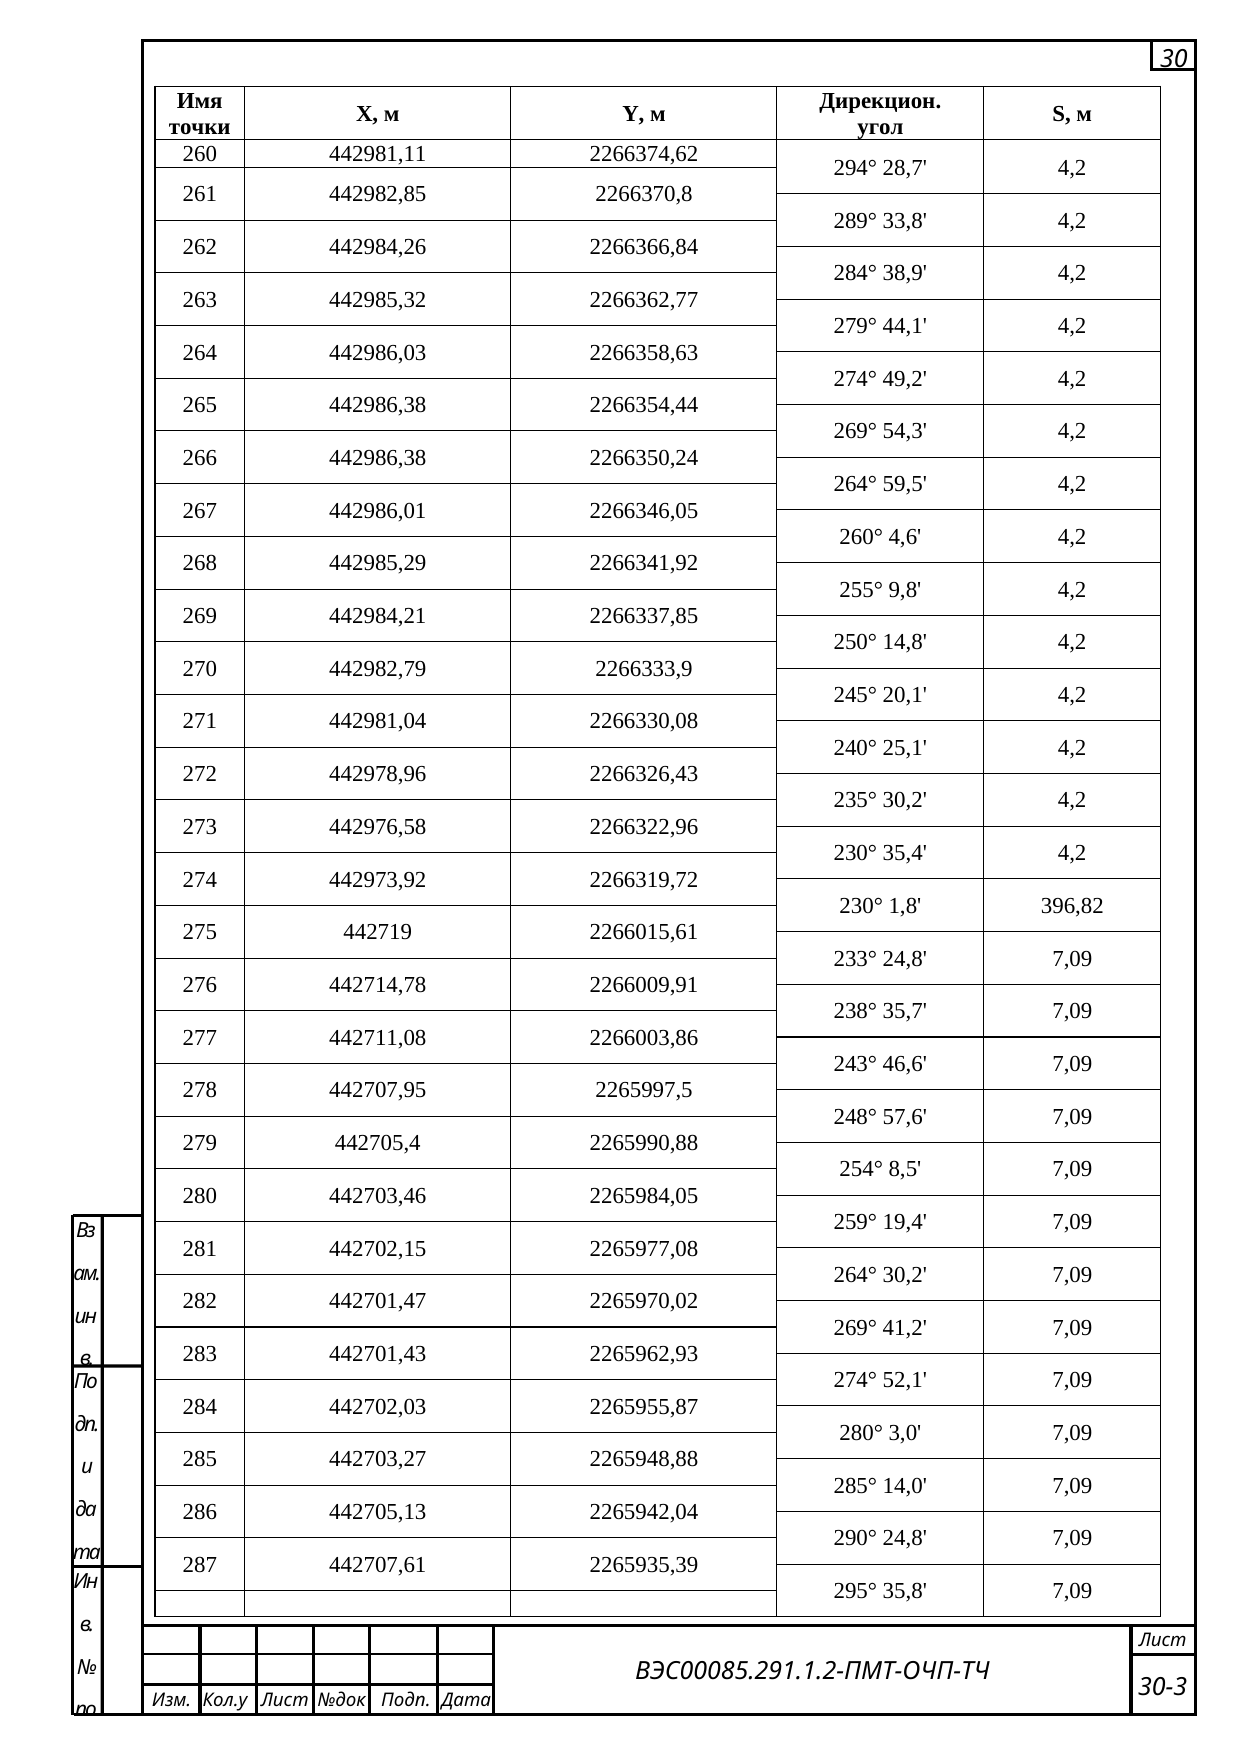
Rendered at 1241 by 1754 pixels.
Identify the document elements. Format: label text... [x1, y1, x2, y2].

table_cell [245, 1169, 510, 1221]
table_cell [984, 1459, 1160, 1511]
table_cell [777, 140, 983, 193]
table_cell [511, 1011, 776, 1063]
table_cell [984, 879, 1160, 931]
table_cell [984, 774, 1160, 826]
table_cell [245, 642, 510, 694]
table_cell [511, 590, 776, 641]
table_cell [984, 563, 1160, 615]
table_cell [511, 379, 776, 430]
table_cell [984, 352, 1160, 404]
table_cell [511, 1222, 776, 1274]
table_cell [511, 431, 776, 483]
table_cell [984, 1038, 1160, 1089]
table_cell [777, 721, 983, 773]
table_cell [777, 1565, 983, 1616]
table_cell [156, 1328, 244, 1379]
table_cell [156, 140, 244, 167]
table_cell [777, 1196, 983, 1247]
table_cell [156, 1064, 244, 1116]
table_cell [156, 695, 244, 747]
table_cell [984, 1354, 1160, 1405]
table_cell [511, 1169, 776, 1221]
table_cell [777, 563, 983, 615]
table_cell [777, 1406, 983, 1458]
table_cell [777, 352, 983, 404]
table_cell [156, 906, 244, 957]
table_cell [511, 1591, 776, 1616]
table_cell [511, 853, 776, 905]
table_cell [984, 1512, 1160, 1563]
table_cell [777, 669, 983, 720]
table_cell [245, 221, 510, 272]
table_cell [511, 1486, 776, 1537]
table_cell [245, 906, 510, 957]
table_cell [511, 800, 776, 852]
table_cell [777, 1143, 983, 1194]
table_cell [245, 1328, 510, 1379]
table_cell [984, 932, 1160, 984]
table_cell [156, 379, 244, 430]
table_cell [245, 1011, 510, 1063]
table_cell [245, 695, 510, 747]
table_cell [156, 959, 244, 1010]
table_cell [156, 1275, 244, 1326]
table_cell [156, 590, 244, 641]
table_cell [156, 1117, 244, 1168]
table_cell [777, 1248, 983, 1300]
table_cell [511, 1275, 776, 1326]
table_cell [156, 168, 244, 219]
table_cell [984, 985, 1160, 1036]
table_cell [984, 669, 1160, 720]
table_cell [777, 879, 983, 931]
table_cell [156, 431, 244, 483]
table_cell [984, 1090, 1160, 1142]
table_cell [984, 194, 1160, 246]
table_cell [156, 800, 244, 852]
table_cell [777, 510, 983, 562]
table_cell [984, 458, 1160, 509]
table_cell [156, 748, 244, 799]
table_header Дирекцион. угол [777, 87, 983, 139]
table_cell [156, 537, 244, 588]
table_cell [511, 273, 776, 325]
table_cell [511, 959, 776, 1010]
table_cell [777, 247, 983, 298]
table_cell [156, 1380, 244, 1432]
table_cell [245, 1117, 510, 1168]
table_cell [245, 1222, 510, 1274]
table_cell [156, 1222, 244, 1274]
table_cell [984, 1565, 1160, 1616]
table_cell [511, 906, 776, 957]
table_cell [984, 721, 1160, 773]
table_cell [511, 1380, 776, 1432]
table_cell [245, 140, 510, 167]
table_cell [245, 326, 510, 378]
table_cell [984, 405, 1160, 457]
table_header Имя точки [156, 87, 244, 139]
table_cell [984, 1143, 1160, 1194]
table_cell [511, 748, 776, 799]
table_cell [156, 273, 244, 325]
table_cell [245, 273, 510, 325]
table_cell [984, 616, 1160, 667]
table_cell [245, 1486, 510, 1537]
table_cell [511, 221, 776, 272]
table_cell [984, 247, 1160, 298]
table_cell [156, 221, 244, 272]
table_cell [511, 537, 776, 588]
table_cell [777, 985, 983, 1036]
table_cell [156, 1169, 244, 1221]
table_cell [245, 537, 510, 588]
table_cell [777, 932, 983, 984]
table_header Y, м [511, 87, 776, 139]
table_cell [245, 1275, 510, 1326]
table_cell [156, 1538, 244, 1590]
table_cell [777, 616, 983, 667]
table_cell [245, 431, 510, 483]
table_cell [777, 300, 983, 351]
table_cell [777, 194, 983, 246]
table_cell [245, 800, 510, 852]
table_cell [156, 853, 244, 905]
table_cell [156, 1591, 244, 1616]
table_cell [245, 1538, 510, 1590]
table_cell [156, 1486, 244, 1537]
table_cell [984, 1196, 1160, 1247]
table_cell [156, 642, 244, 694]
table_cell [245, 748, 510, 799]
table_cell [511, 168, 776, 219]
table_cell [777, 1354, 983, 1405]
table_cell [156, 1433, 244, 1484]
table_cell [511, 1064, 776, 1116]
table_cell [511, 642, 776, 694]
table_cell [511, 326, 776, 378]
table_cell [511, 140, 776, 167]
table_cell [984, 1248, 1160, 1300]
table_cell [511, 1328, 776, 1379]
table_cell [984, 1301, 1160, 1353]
table_header S, м [984, 87, 1160, 139]
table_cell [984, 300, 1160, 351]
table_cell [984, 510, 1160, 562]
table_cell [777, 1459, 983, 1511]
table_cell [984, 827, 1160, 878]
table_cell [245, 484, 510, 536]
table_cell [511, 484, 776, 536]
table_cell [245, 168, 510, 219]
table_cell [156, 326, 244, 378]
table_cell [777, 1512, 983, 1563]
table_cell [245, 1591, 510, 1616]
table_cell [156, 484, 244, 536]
table_header X, м [245, 87, 510, 139]
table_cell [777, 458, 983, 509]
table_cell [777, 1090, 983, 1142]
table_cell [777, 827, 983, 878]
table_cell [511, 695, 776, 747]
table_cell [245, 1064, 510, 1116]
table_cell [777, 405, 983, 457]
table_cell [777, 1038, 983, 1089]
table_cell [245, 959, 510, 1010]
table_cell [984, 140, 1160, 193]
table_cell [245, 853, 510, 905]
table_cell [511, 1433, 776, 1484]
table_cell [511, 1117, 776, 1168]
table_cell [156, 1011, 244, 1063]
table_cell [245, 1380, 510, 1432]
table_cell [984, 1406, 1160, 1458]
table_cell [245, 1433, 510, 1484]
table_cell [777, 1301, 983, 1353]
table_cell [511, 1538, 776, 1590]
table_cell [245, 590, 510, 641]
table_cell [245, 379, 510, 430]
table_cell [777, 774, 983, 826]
